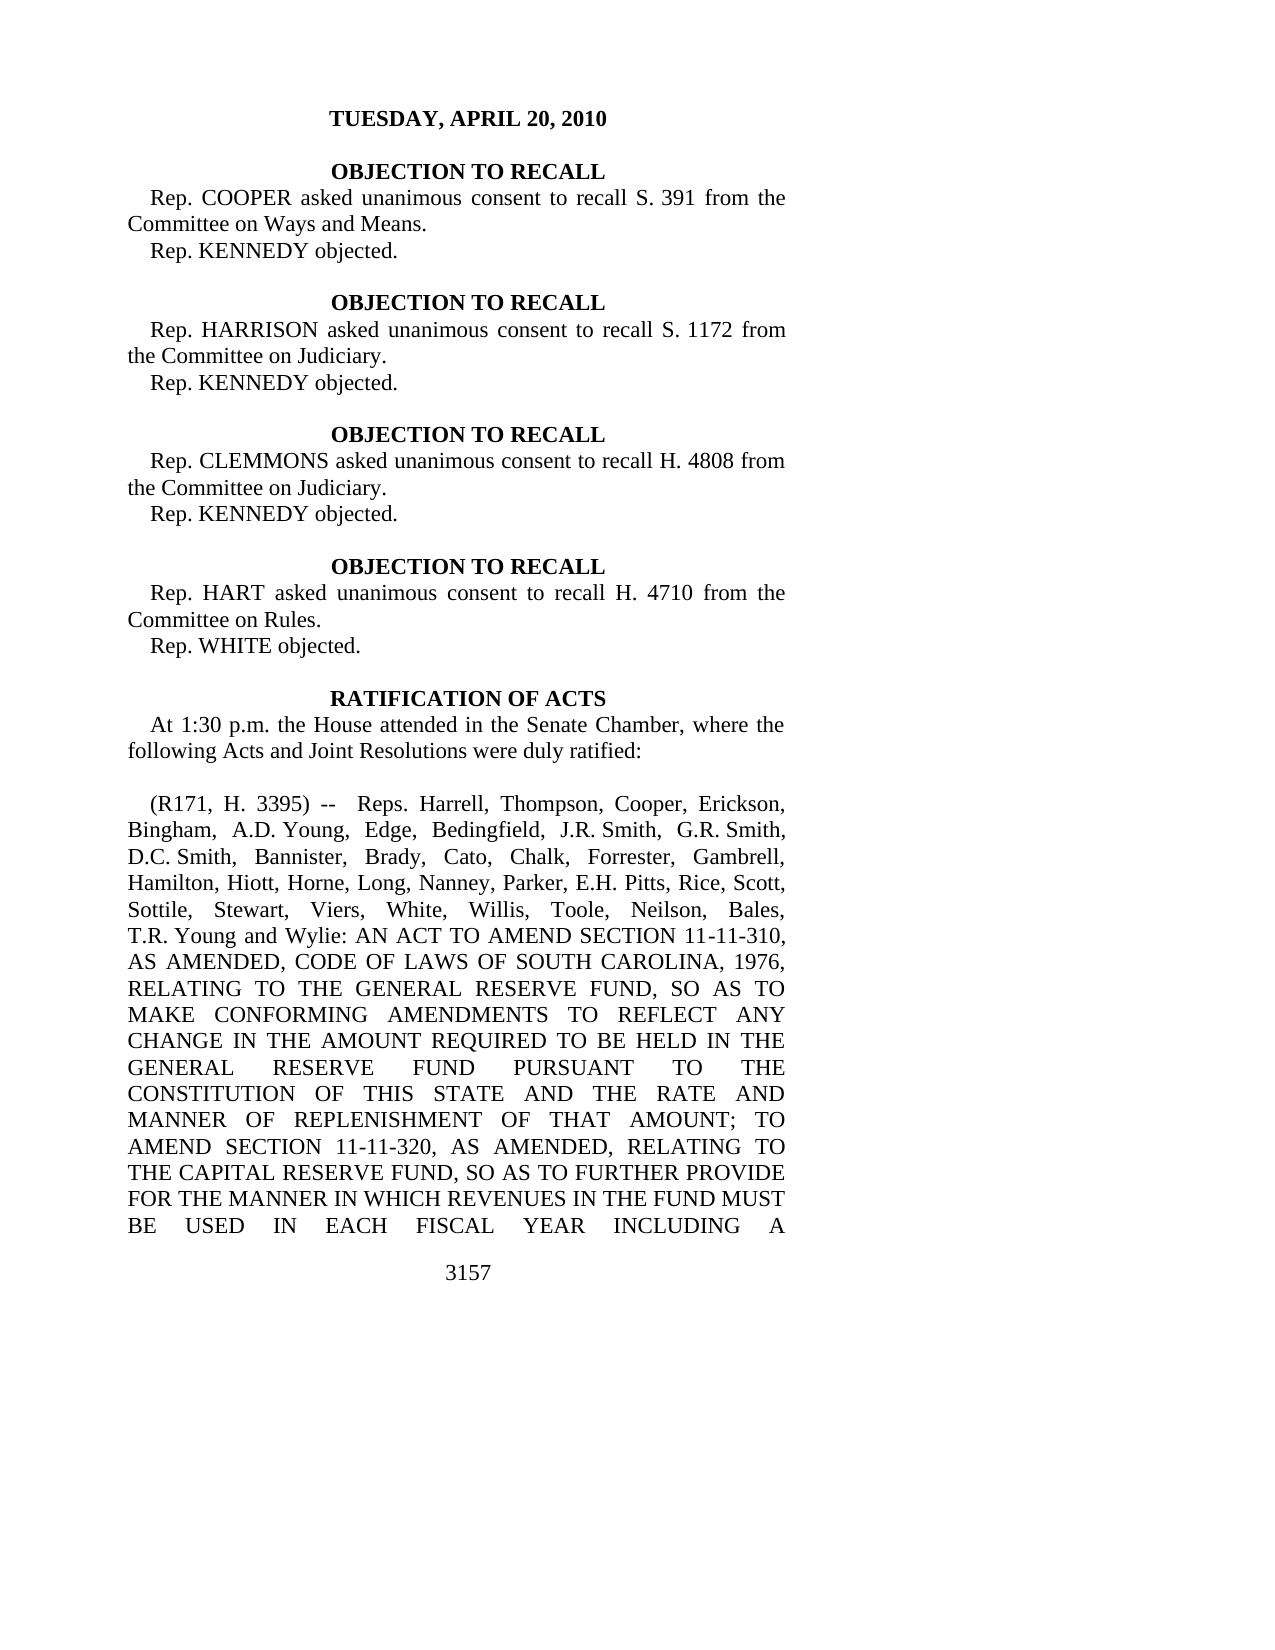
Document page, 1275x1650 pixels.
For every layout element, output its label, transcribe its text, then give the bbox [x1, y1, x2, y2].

text OBJECTION TO RECALL [127, 158, 786, 184]
text Rep. KENNEDY objected. [127, 368, 786, 395]
text RATIFICATION OF ACTS [127, 685, 786, 711]
text OBJECTION TO RECALL [127, 553, 786, 579]
text OBJECTION TO RECALL [127, 421, 786, 448]
text Rep. HARRISON asked unanimous consent to recall S. 1172 from the Committee on Judiciary. [127, 316, 786, 368]
text Rep. KENNEDY objected. [127, 237, 786, 263]
text Rep. HART asked unanimous consent to recall H. 4710 from the Committee on Rules. [127, 579, 786, 632]
text Rep. KENNEDY objected. [127, 500, 786, 527]
text Rep. WHITE objected. [127, 632, 786, 658]
text Rep. COOPER asked unanimous consent to recall S. 391 from the Committee on Ways and Means. [127, 184, 786, 237]
text OBJECTION TO RECALL [127, 289, 786, 316]
text At 1:30 p.m. the House attended in the Senate Chamber, where the following Acts and Joint Resolutions were duly ratified: [127, 711, 786, 764]
text Rep. CLEMMONS asked unanimous consent to recall H. 4808 from the Committee on Judiciary. [127, 448, 786, 500]
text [127, 790, 786, 1238]
